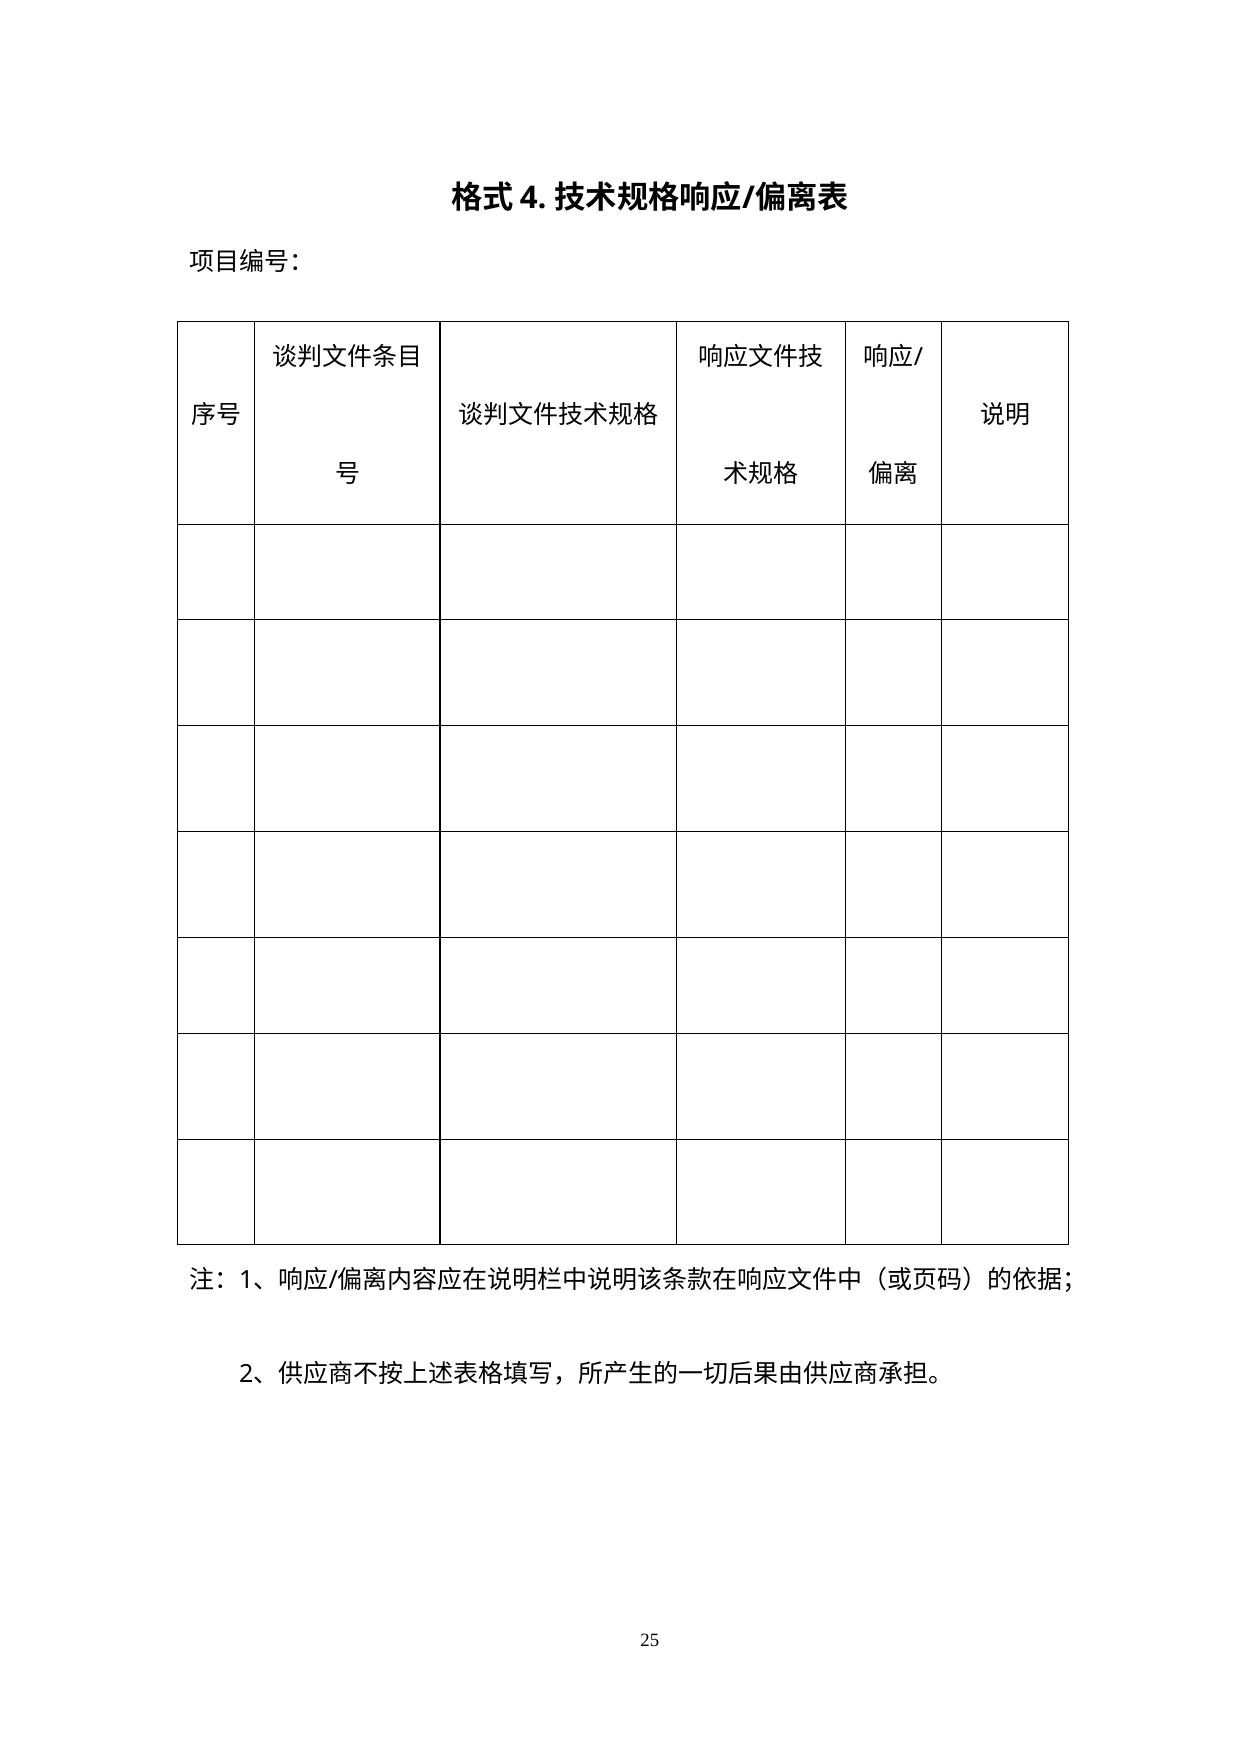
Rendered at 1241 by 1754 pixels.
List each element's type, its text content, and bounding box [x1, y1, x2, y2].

table_cell [677, 1034, 845, 1138]
table_cell [942, 525, 1068, 619]
table_cell [846, 525, 941, 619]
text 注：1、响应/偏离内容应在说明栏中说明该条款在响应文件中（或页码）的依据； [189, 1245, 1110, 1310]
table_cell [846, 726, 941, 831]
table_cell [846, 1140, 941, 1244]
table_cell [255, 938, 439, 1032]
table_cell [441, 832, 676, 937]
table_cell [178, 1140, 254, 1244]
table_cell [942, 1140, 1068, 1244]
table_header 谈判文件技术规格 [441, 322, 676, 524]
table_cell [178, 1034, 254, 1138]
table_header 说明 [942, 322, 1068, 524]
table_cell [255, 1034, 439, 1138]
table_cell [255, 1140, 439, 1244]
table_cell [255, 726, 439, 831]
table_header 响应文件技术规格 [677, 322, 845, 524]
table_cell [441, 1034, 676, 1138]
table_header 响应/偏离 [846, 322, 941, 524]
text 项目编号： [189, 227, 1110, 292]
table_cell [178, 832, 254, 937]
table_cell [942, 1034, 1068, 1138]
table_cell [178, 726, 254, 831]
table_cell [846, 938, 941, 1032]
table_cell [677, 1140, 845, 1244]
subtitle 格式4. 技术规格响应/偏离表 [189, 162, 1110, 227]
table_cell [255, 832, 439, 937]
table_cell [677, 620, 845, 725]
table_cell [178, 938, 254, 1032]
table_header 序号 [178, 322, 254, 524]
table_cell [677, 832, 845, 937]
table_cell [846, 1034, 941, 1138]
table_cell [441, 938, 676, 1032]
table_cell [677, 726, 845, 831]
table_cell [942, 620, 1068, 725]
table_cell [255, 620, 439, 725]
table_cell [178, 525, 254, 619]
table_cell [441, 525, 676, 619]
table_cell [441, 726, 676, 831]
table_cell [441, 620, 676, 725]
table_cell [255, 525, 439, 619]
table_cell [942, 726, 1068, 831]
text 2、供应商不按上述表格填写，所产生的一切后果由供应商承担。 [189, 1339, 1110, 1404]
table_cell [846, 832, 941, 937]
table_cell [677, 525, 845, 619]
table_cell [942, 938, 1068, 1032]
table_cell [942, 832, 1068, 937]
table_cell [846, 620, 941, 725]
table_cell [677, 938, 845, 1032]
table_cell [178, 620, 254, 725]
table_header 谈判文件条目号 [255, 322, 439, 524]
table_cell [441, 1140, 676, 1244]
